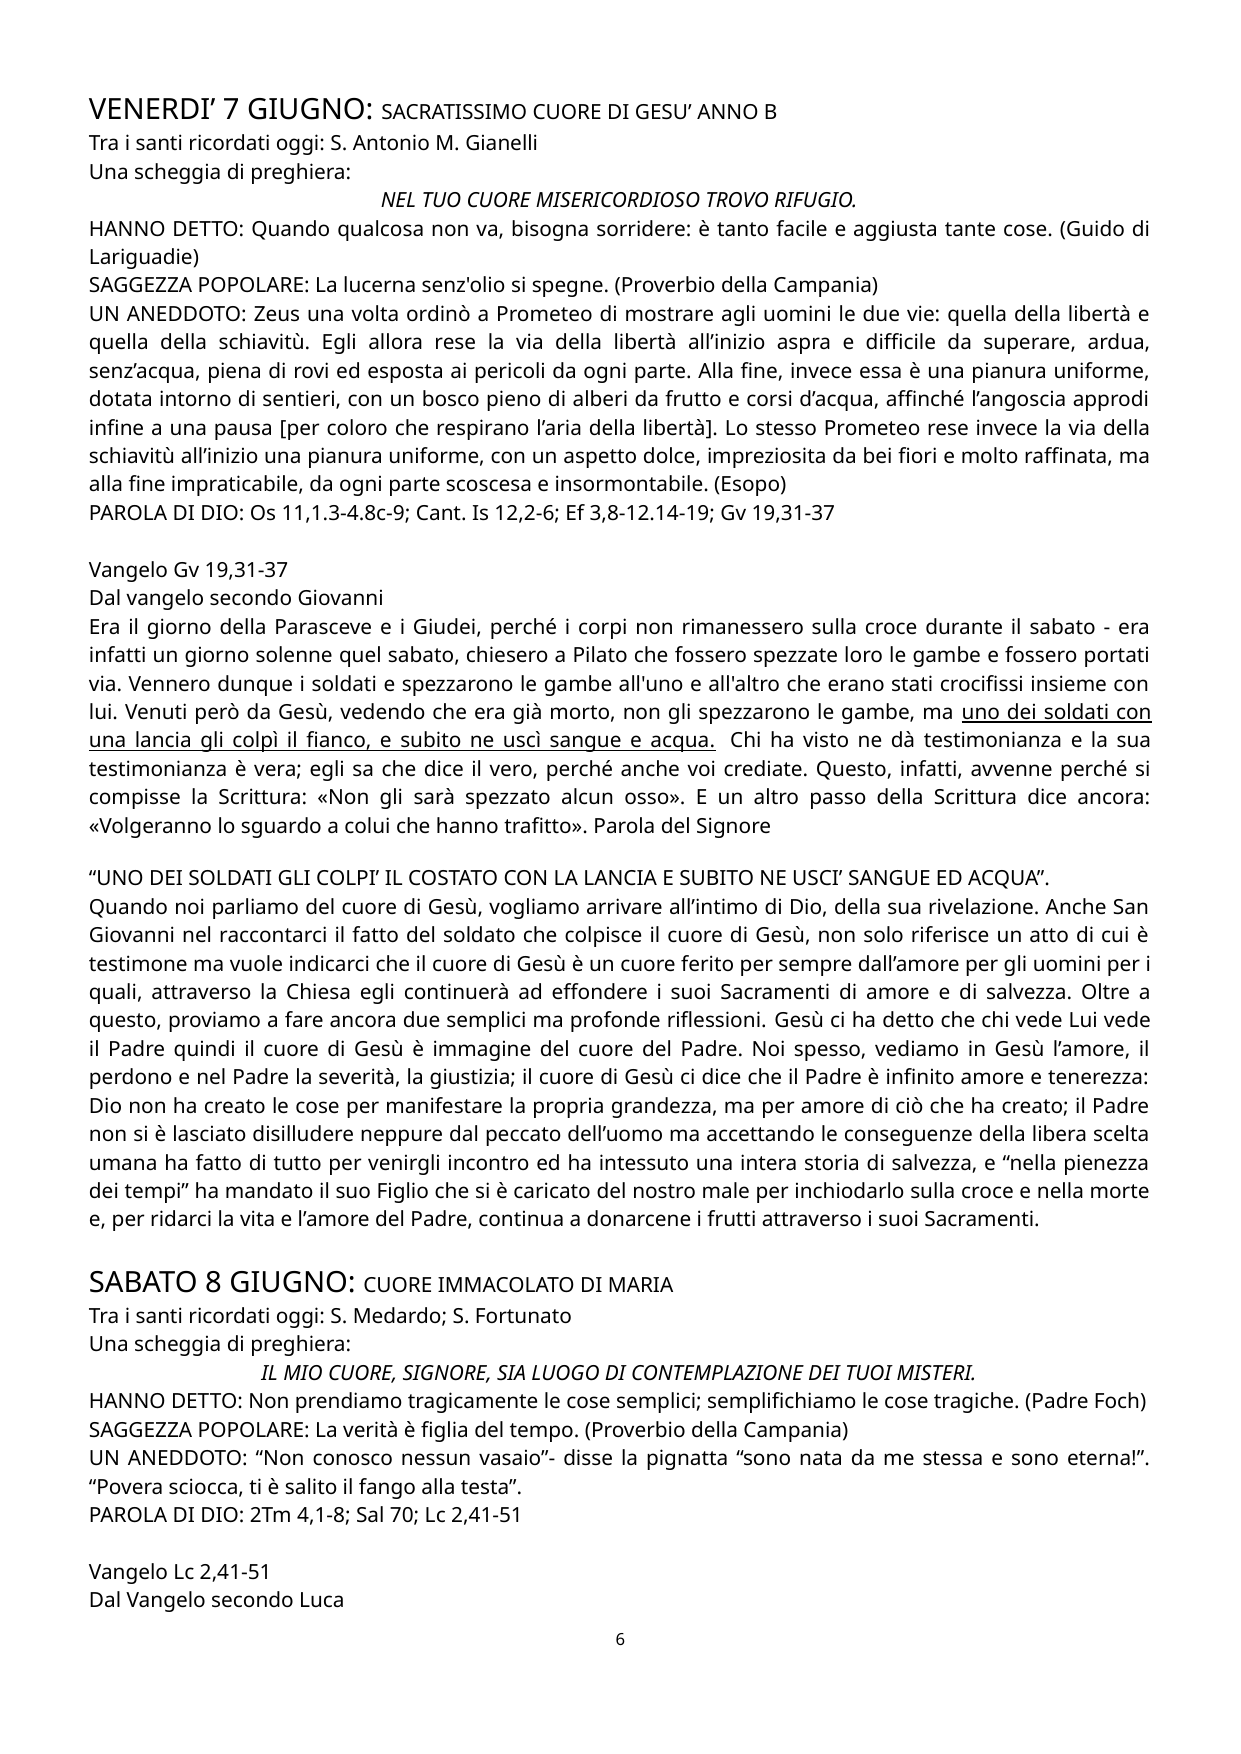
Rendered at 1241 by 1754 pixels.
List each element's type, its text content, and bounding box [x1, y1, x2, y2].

text Vangelo Lc 2,41-51 [89, 1557, 1152, 1586]
text VENERDI’ 7 GIUGNO: SACRATISSIMO CUORE DI GESU’ ANNO B [89, 89, 1152, 128]
text HANNO DETTO: Quando qualcosa non va, bisogna sorridere: è tanto facile e aggiusta tante cose. (Guido di Lariguadie) [89, 214, 1152, 271]
text HANNO DETTO: Non prendiamo tragicamente le cose semplici; semplifichiamo le cose tragiche. (Padre Foch) [89, 1386, 1152, 1415]
text Una scheggia di preghiera: [89, 1329, 1152, 1358]
text Dal vangelo secondo Giovanni [89, 583, 1152, 612]
text Quando noi parliamo del cuore di Gesù, vogliamo arrivare all’intimo di Dio, della sua rivelazione. Anche San Giovanni nel raccontarci il fatto del soldato che colpisce il cuore di Gesù, non solo riferisce un atto di cui è testimone ma vuole indicarci che il cuore di Gesù è un cuore ferito per sempre dall’amore per gli uomini per i quali, attraverso la Chiesa egli continuerà ad effondere i suoi Sacramenti di amore e di salvezza. Oltre a questo, proviamo a fare ancora due semplici ma profonde riflessioni. Gesù ci ha detto che chi vede Lui vede il Padre quindi il cuore di Gesù è immagine del cuore del Padre. Noi spesso, vediamo in Gesù l’amore, il perdono e nel Padre la severità, la giustizia; il cuore di Gesù ci dice che il Padre è infinito amore e tenerezza: Dio non ha creato le cose per manifestare la propria grandezza, ma per amore di ciò che ha creato; il Padre non si è lasciato disilludere neppure dal peccato dell’uomo ma accettando le conseguenze della libera scelta umana ha fatto di tutto per venirgli incontro ed ha intessuto una intera storia di salvezza, e “nella pienezza dei tempi” ha mandato il suo Figlio che si è caricato del nostro male per inchiodarlo sulla croce e nella morte e, per ridarci la vita e l’amore del Padre, continua a donarcene i frutti attraverso i suoi Sacramenti. [89, 892, 1152, 1233]
text Una scheggia di preghiera: [89, 157, 1152, 185]
text UN ANEDDOTO: “Non conosco nessun vasaio”- disse la pignatta “sono nata da me stessa e sono eterna!”. “Povera sciocca, ti è salito il fango alla testa”. [89, 1443, 1152, 1500]
text “UNO DEI SOLDATI GLI COLPI’ IL COSTATO CON LA LANCIA E SUBITO NE USCI’ SANGUE ED ACQUA”. [89, 863, 1152, 892]
text PAROLA DI DIO: 2Tm 4,1-8; Sal 70; Lc 2,41-51 [89, 1500, 1152, 1529]
text NEL TUO CUORE MISERICORDIOSO TROVO RIFUGIO. [89, 185, 1152, 214]
text IL MIO CUORE, SIGNORE, SIA LUOGO DI CONTEMPLAZIONE DEI TUOI MISTERI. [89, 1358, 1152, 1386]
text Era il giorno della Parasceve e i Giudei, perché i corpi non rimanessero sulla croce durante il sabato - era infatti un giorno solenne quel sabato, chiesero a Pilato che fossero spezzate loro le gambe e fossero portati via. Vennero dunque i soldati e spezzarono le gambe all'uno e all'altro che erano stati crocifissi insieme con lui. Venuti però da Gesù, vedendo che era già morto, non gli spezzarono le gambe, ma uno dei soldati con una lancia gli colpì il fianco, e subito ne uscì sangue e acqua. Chi ha visto ne dà testimonianza e la sua testimonianza è vera; egli sa che dice il vero, perché anche voi crediate. Questo, infatti, avvenne perché si compisse la Scrittura: «Non gli sarà spezzato alcun osso». E un altro passo della Scrittura dice ancora: «Volgeranno lo sguardo a colui che hanno trafitto». Parola del Signore [89, 612, 1152, 839]
text UN ANEDDOTO: Zeus una volta ordinò a Prometeo di mostrare agli uomini le due vie: quella della libertà e quella della schiavitù. Egli allora rese la via della libertà all’inizio aspra e difficile da superare, ardua, senz’acqua, piena di rovi ed esposta ai pericoli da ogni parte. Alla fine, invece essa è una pianura uniforme, dotata intorno di sentieri, con un bosco pieno di alberi da frutto e corsi d’acqua, affinché l’angoscia approdi infine a una pausa [per coloro che respirano l’aria della libertà]. Lo stesso Prometeo rese invece la via della schiavitù all’inizio una pianura uniforme, con un aspetto dolce, impreziosita da bei fiori e molto raffinata, ma alla fine impraticabile, da ogni parte scoscesa e insormontabile. (Esopo) [89, 299, 1152, 498]
text SAGGEZZA POPOLARE: La lucerna senz'olio si spegne. (Proverbio della Campania) [89, 271, 1152, 299]
text Vangelo Gv 19,31-37 [89, 555, 1152, 583]
text SAGGEZZA POPOLARE: La verità è figlia del tempo. (Proverbio della Campania) [89, 1415, 1152, 1443]
text PAROLA DI DIO: Os 11,1.3-4.8c-9; Cant. Is 12,2-6; Ef 3,8-12.14-19; Gv 19,31-37 [89, 498, 1152, 526]
text SABATO 8 GIUGNO: CUORE IMMACOLATO DI MARIA [89, 1261, 1152, 1301]
text Tra i santi ricordati oggi: S. Medardo; S. Fortunato [89, 1301, 1152, 1329]
text Dal Vangelo secondo Luca [89, 1586, 1152, 1614]
text Tra i santi ricordati oggi: S. Antonio M. Gianelli [89, 128, 1152, 157]
